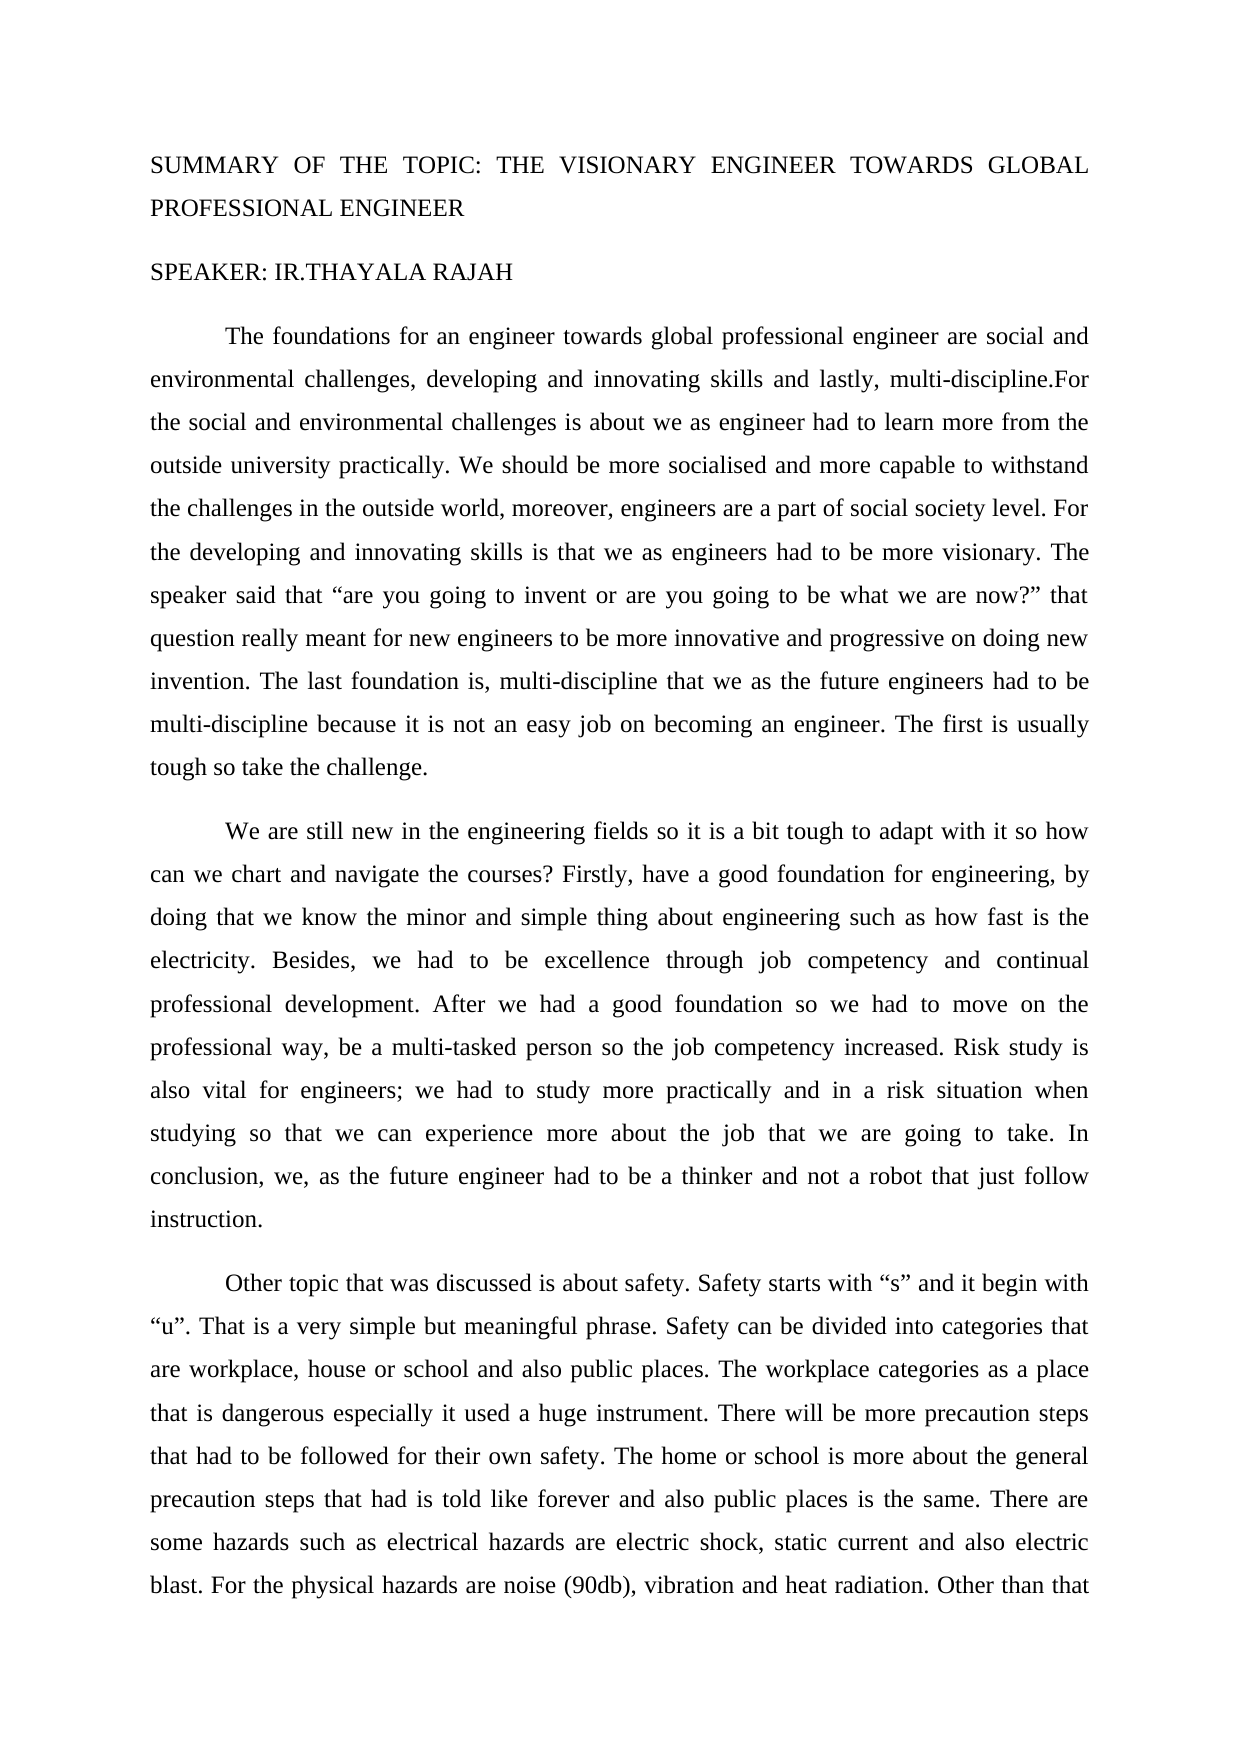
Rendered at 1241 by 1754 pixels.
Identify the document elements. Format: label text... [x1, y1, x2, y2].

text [150, 1268, 1090, 1599]
text We are still new in the engineering fields so it is a bit tough to adapt with it so how can we chart and navigate the courses? Firstly, have a good foundation for engineering, by doing that we know the minor and simple thing about engineering such as how fast is the electricity. Besides, we had to be excellence through job competency and continual professional development. After we had a good foundation so we had to move on the professional way, be a multi-tasked person so the job competency increased. Risk study is also vital for engineers; we had to study more practically and in a risk situation when studying so that we can experience more about the job that we are going to take. In conclusion, we, as the future engineer had to be a thinker and not a robot that just follow instruction. [150, 816, 1090, 1233]
text The foundations for an engineer towards global professional engineer are social and environmental challenges, developing and innovating skills and lastly, multi-discipline.For the social and environmental challenges is about we as engineer had to learn more from the outside university practically. We should be more socialised and more capable to withstand the challenges in the outside world, moreover, engineers are a part of social society level. For the developing and innovating skills is that we as engineers had to be more visionary. The speaker said that “are you going to invent or are you going to be what we are now?” that question really meant for new engineers to be more innovative and progressive on doing new invention. The last foundation is, multi-discipline that we as the future engineers had to be multi-discipline because it is not an easy job on becoming an engineer. The first is usually tough so take the challenge. [150, 321, 1090, 781]
text SUMMARY OF THE TOPIC: THE VISIONARY ENGINEER TOWARDS GLOBAL PROFESSIONAL ENGINEER [150, 150, 1090, 222]
text SPEAKER: IR.THAYALA RAJAH [150, 257, 1090, 286]
